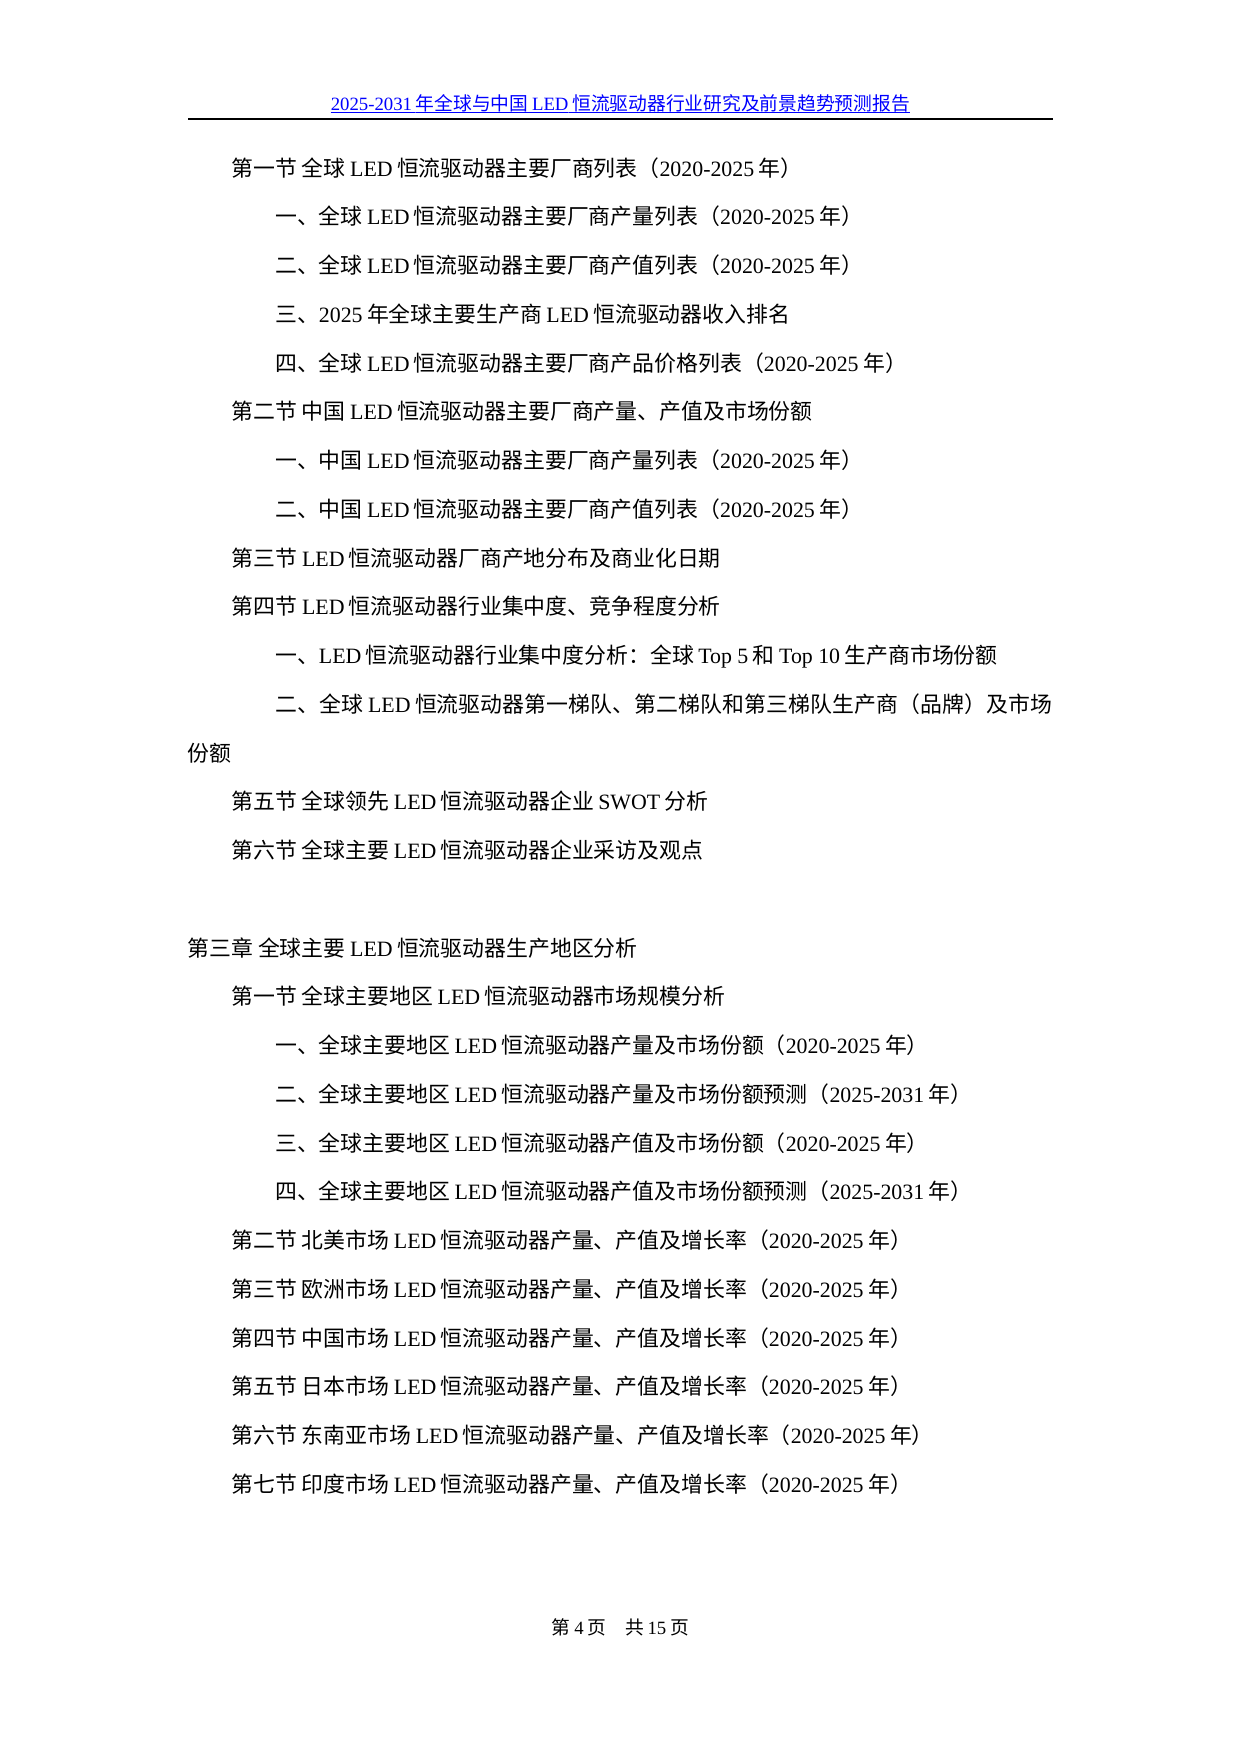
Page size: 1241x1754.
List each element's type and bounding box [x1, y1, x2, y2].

text [187, 150, 1053, 1499]
